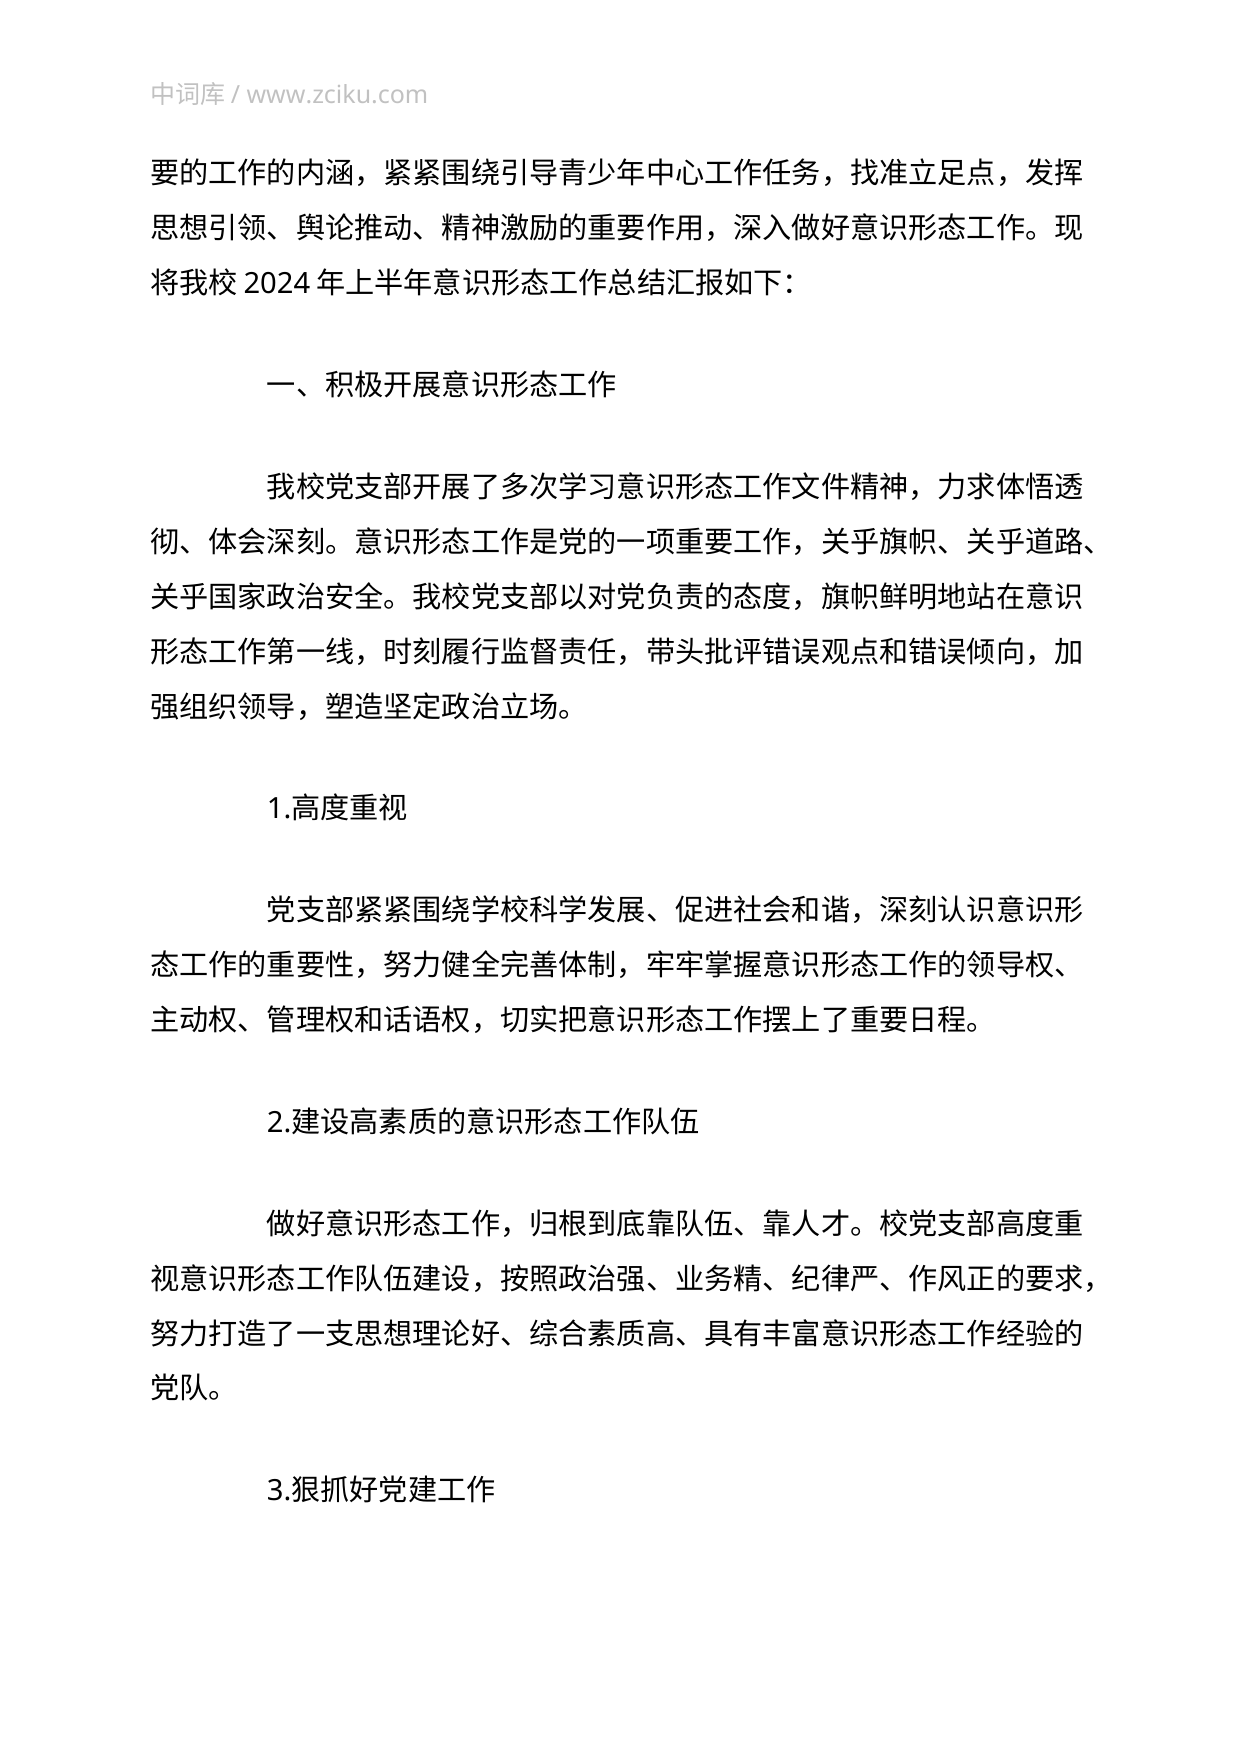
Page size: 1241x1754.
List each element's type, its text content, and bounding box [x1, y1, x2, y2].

text 一、积极开展意识形态工作 [150, 362, 1090, 404]
text 1.高度重视 [150, 785, 1090, 827]
text 我校党支部开展了多次学习意识形态工作文件精神，力求体悟透彻、体会深刻。意识形态工作是党的一项重要工作，关乎旗帜、关乎道路、关乎国家政治安全。我校党支部以对党负责的态度，旗帜鲜明地站在意识形态工作第一线，时刻履行监督责任，带头批评错误观点和错误倾向，加强组织领导，塑造坚定政治立场。 [150, 463, 1090, 725]
text 做好意识形态工作，归根到底靠队伍、靠人才。校党支部高度重视意识形态工作队伍建设，按照政治强、业务精、纪律严、作风正的要求，努力打造了一支思想理论好、综合素质高、具有丰富意识形态工作经验的党队。 [150, 1200, 1090, 1407]
text 党支部紧紧围绕学校科学发展、促进社会和谐，深刻认识意识形态工作的重要性，努力健全完善体制，牢牢掌握意识形态工作的领导权、主动权、管理权和话语权，切实把意识形态工作摆上了重要日程。 [150, 887, 1090, 1039]
text 2.建设高素质的意识形态工作队伍 [150, 1098, 1090, 1141]
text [150, 150, 1090, 302]
text 3.狠抓好党建工作 [150, 1467, 1090, 1509]
